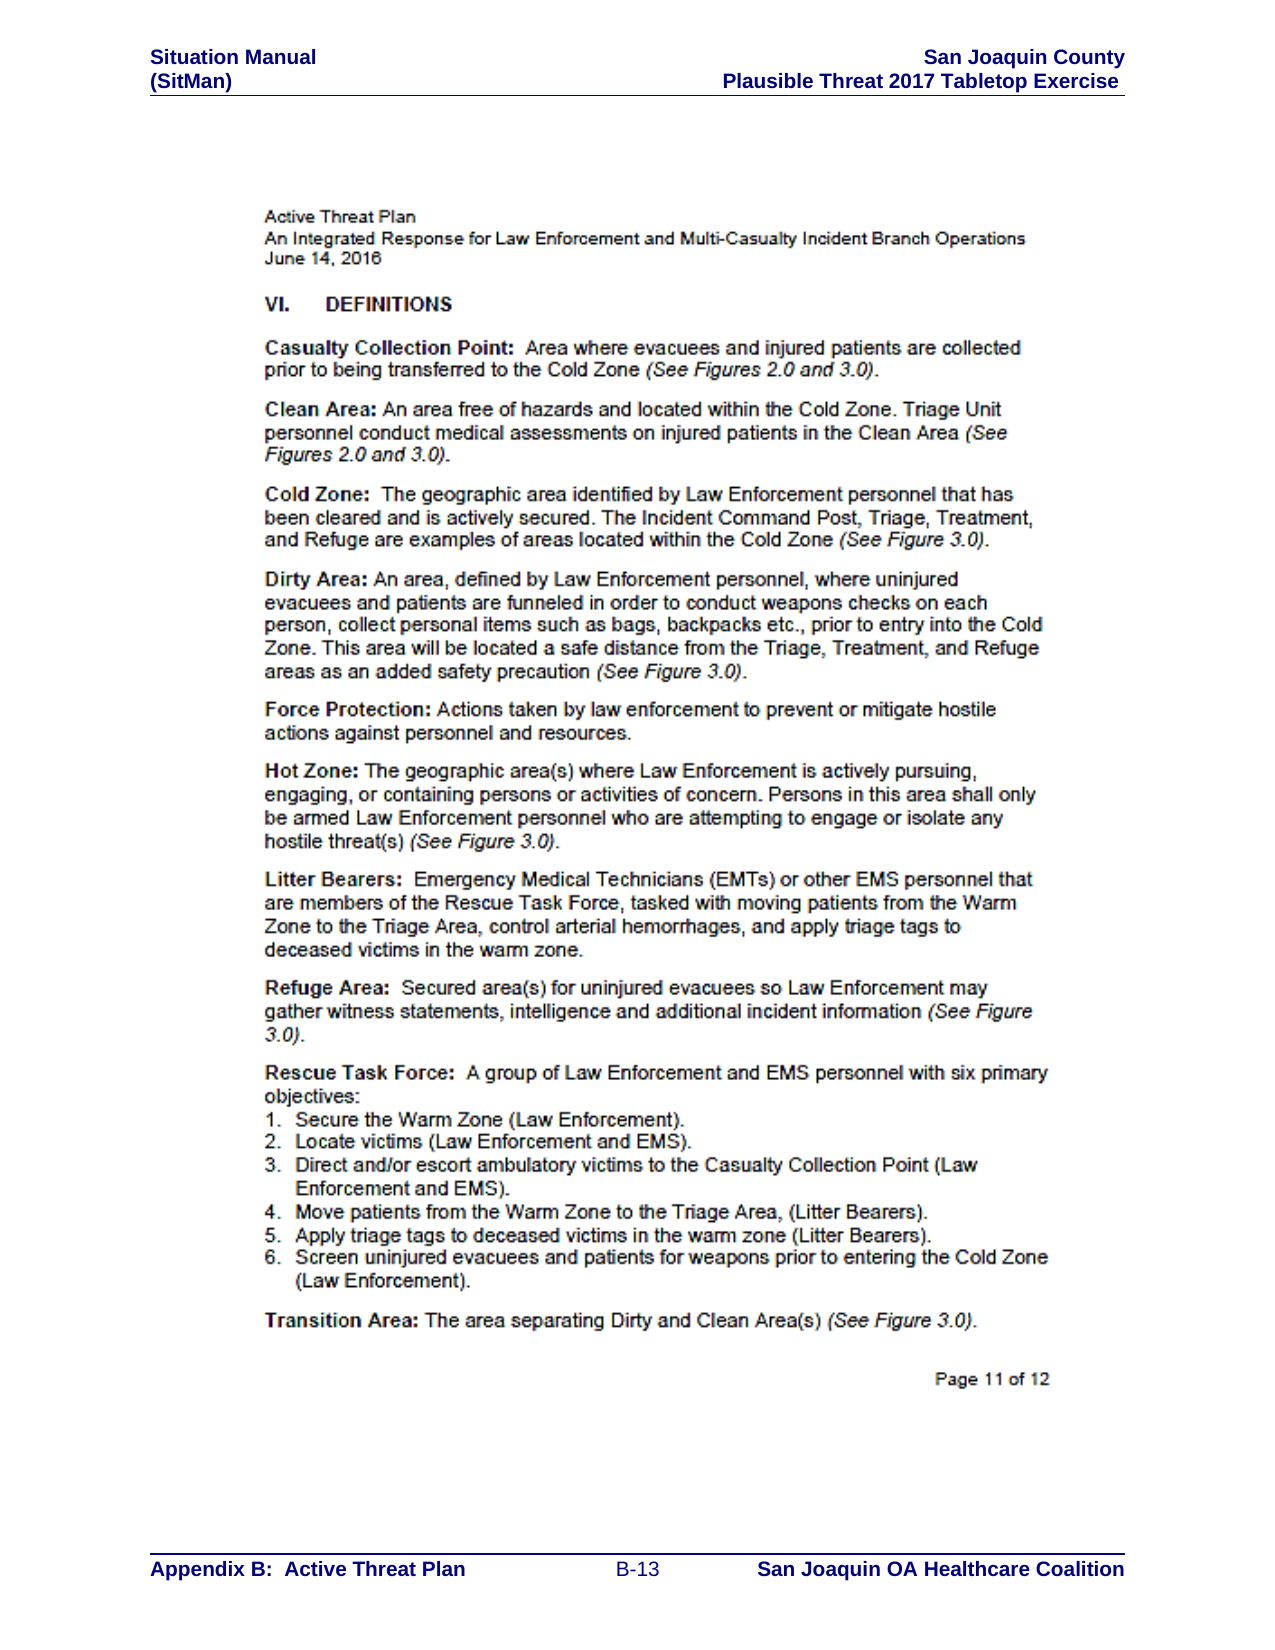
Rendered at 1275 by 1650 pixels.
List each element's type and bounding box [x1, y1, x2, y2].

picture [150, 149, 1164, 1465]
